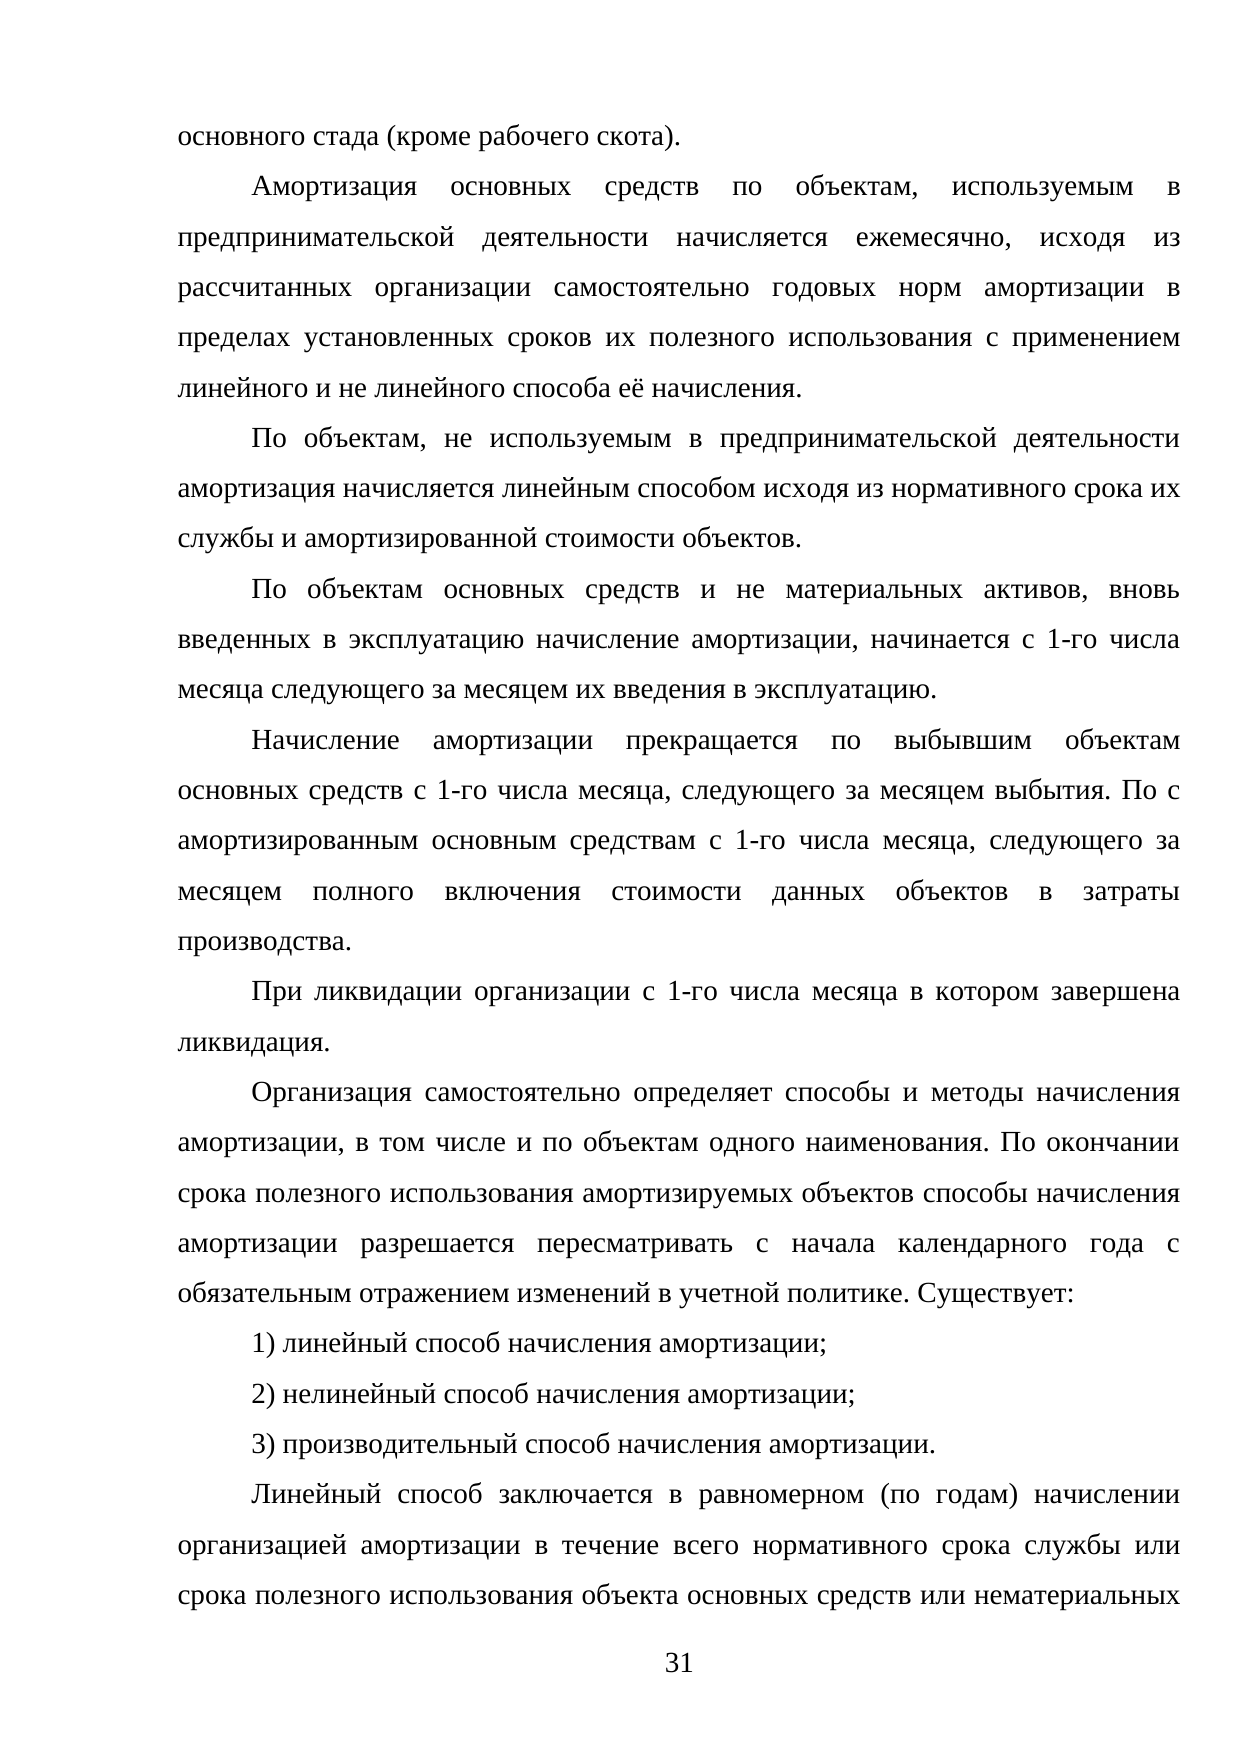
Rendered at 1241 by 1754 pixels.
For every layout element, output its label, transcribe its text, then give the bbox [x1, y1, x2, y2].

text Организация самостоятельно определяет способы и методы начисления амортизации, в том числе и по объектам одного наименования. По окончании срока полезного использования амортизируемых объектов способы начисления амортизации разрешается пересматривать с начала календарного года с обязательным отражением изменений в учетной политике. Существует: [177, 1074, 1181, 1309]
text 1) линейный способ начисления амортизации; [177, 1326, 1181, 1359]
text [177, 1477, 1181, 1611]
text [177, 118, 1181, 152]
text По объектам, не используемым в предпринимательской деятельности амортизация начисляется линейным способом исходя из нормативного срока их службы и амортизированной стоимости объектов. [177, 420, 1181, 554]
text 3) производительный способ начисления амортизации. [177, 1426, 1181, 1460]
text 2) нелинейный способ начисления амортизации; [177, 1376, 1181, 1409]
text По объектам основных средств и не материальных активов, вновь введенных в эксплуатацию начисление амортизации, начинается с 1-го числа месяца следующего за месяцем их введения в эксплуатацию. [177, 571, 1181, 705]
text Амортизация основных средств по объектам, используемым в предпринимательской деятельности начисляется ежемесячно, исходя из рассчитанных организации самостоятельно годовых норм амортизации в пределах установленных сроков их полезного использования с применением линейного и не линейного способа её начисления. [177, 168, 1181, 403]
text Начисление амортизации прекращается по выбывшим объектам основных средств с 1-го числа месяца, следующего за месяцем выбытия. По с амортизированным основным средствам с 1-го числа месяца, следующего за месяцем полного включения стоимости данных объектов в затраты производства. [177, 722, 1181, 957]
text При ликвидации организации с 1-го числа месяца в котором завершена ликвидация. [177, 973, 1181, 1057]
